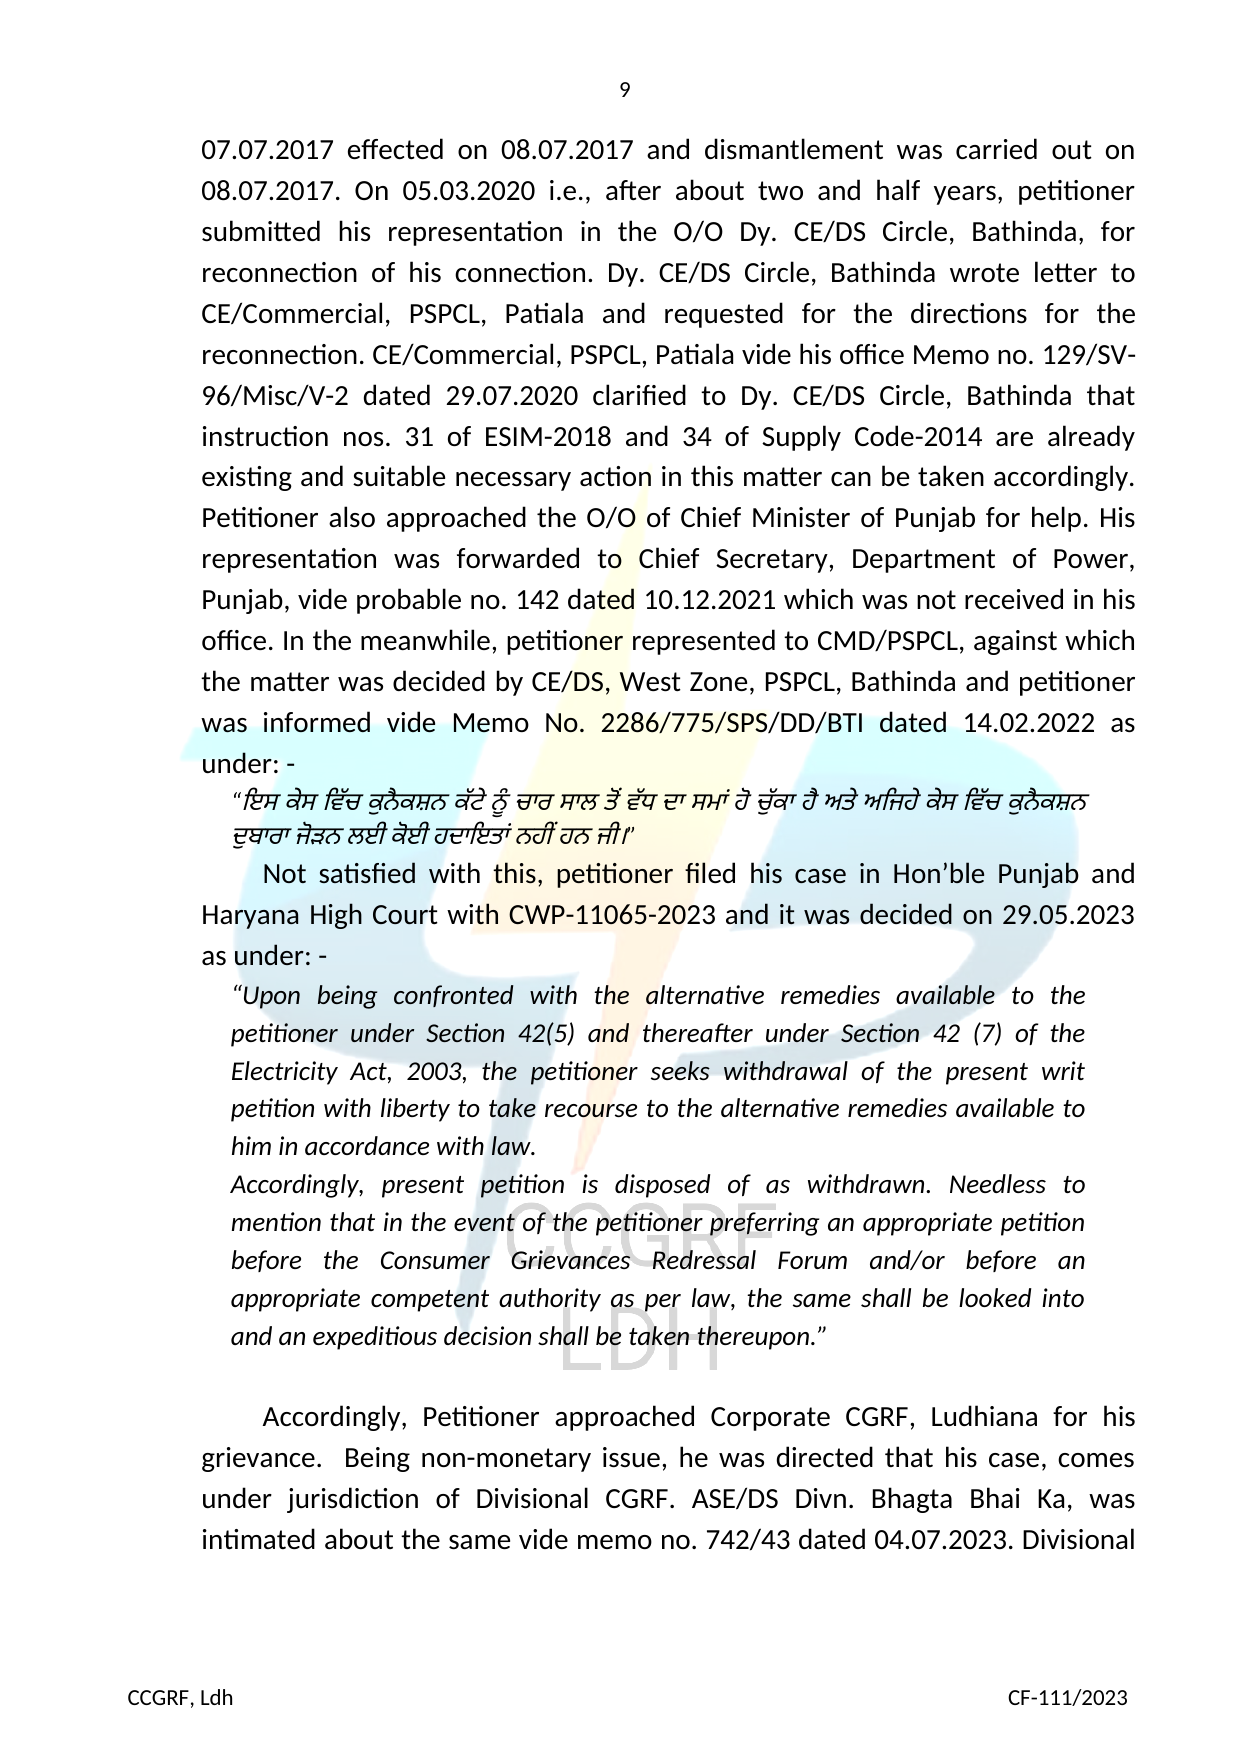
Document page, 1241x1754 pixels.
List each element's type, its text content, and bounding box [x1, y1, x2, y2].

text Accordingly, present petition is disposed of as withdrawn. Needless to mention that in the event of the petitioner preferring an appropriate petition before the Consumer Grievances Redressal Forum and/or before an appropriate competent authority as per law, the same shall be looked into and an expeditious decision shall be taken thereupon.” [231, 1167, 1087, 1352]
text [201, 1398, 1137, 1556]
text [201, 131, 1137, 781]
text “Upon being confronted with the alternative remedies available to the petitioner under Section 42(5) and thereafter under Section 42 (7) of the Electricity Act, 2003, the petitioner seeks withdrawal of the present writ petition with liberty to take recourse to the alternative remedies available to him in accordance with law. [231, 978, 1087, 1162]
text Not satisfied with this, petitioner filed his case in Hon’ble Punjab and Haryana High Court with CWP-11065-2023 and it was decided on 29.05.2023 as under: - [201, 855, 1137, 972]
text “ਇਸ ਕੇਸ ਵਿੱਚ ਕੁਨੈਕਸ਼ਨ ਕੱਟੇ ਨੂੰ ਚਾਰ ਸਾਲ ਤੋਂ ਵੱਧ ਦਾ ਸਮਾਂ ਹੋ ਚੁੱਕਾ ਹੈ ਅਤੇ ਅਜਿਹੇ ਕੇਸ ਵਿੱਚ ਕੁਨੈਕਸ਼ਨ ਦੁਬਾਰਾ ਜੋੜਨ ਲਈ ਕੋਈ ਹਦਾਇਤਾਂ ਨਹੀਂ ਹਨ ਜੀ।” [231, 786, 1087, 855]
